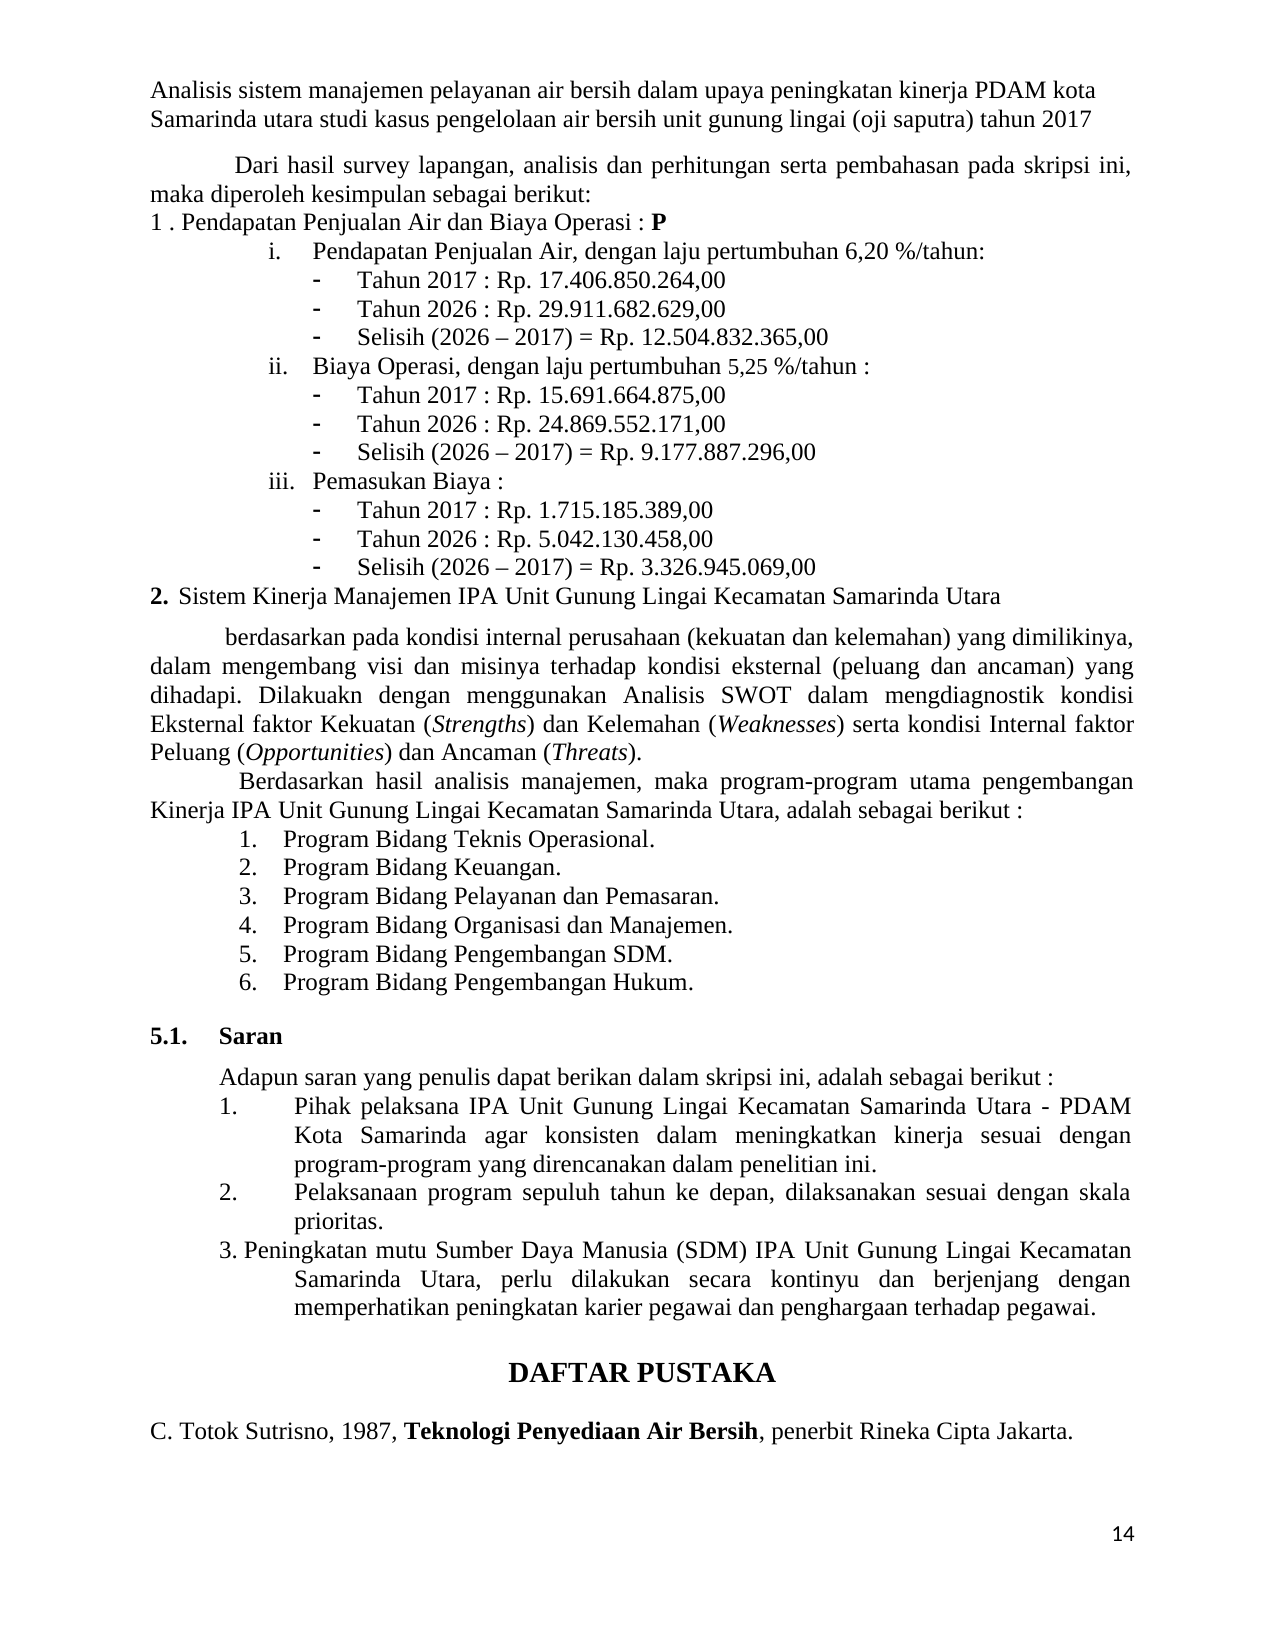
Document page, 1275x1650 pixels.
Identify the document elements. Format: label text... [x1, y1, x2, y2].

list Selisih (2026 – 2017) = Rp. 3.326.945.069,00 [312, 552, 1134, 581]
text DAFTAR PUSTAKA [150, 1355, 1134, 1388]
text Dari hasil survey lapangan, analisis dan perhitungan serta pembahasan pada skripsi ini, maka diperoleh kesimpulan sebagai berikut: [150, 150, 1131, 207]
list Program Bidang Teknis Operasional. [239, 824, 1134, 852]
list Selisih (2026 – 2017) = Rp. 9.177.887.296,00 [312, 437, 1134, 466]
text berdasarkan pada kondisi internal perusahaan (kekuatan dan kelemahan) yang dimilikinya, dalam mengembang visi dan misinya terhadap kondisi eksternal (peluang dan ancaman) yang dihadapi. Dilakuakn dengan menggunakan Analisis SWOT dalam mengdiagnostik kondisi Eksternal faktor Kekuatan (Strengths) dan Kelemahan (Weaknesses) serta kondisi Internal faktor Peluang (Opportunities) dan Ancaman (Threats). [150, 622, 1134, 766]
list Program Bidang Keuangan. [239, 852, 1134, 881]
list Saran [150, 1021, 1136, 1050]
list Tahun 2026 : Rp. 24.869.552.171,00 [312, 409, 1134, 437]
text Berdasarkan hasil analisis manajemen, maka program-program utama pengembangan Kinerja IPA Unit Gunung Lingai Kecamatan Samarinda Utara, adalah sebagai berikut : [150, 766, 1134, 824]
list Program Bidang Pengembangan SDM. [239, 939, 1134, 967]
list Pihak pelaksana IPA Unit Gunung Lingai Kecamatan Samarinda Utara - PDAM Kota Samarinda agar konsisten dalam meningkatkan kinerja sesuai dengan program-program yang direncanakan dalam penelitian ini. [219, 1091, 1131, 1177]
list Tahun 2017 : Rp. 1.715.185.389,00 [312, 495, 1134, 524]
list Selisih (2026 – 2017) = Rp. 12.504.832.365,00 [312, 322, 1134, 351]
list Sistem Kinerja Manajemen IPA Unit Gunung Lingai Kecamatan Samarinda Utara [150, 581, 1131, 610]
list Pendapatan Penjualan Air, dengan laju pertumbuhan 6,20 %/tahun: [268, 236, 1134, 265]
text 1 . Pendapatan Penjualan Air dan Biaya Operasi : P [150, 207, 1134, 236]
list Tahun 2026 : Rp. 29.911.682.629,00 [312, 294, 1134, 322]
list Tahun 2017 : Rp. 15.691.664.875,00 [312, 380, 1134, 409]
list Program Bidang Organisasi dan Manajemen. [239, 910, 1134, 939]
list Tahun 2026 : Rp. 5.042.130.458,00 [312, 524, 1134, 552]
text Adapun saran yang penulis dapat berikan dalam skripsi ini, adalah sebagai berikut : [150, 1062, 1131, 1091]
list Peningkatan mutu Sumber Daya Manusia (SDM) IPA Unit Gunung Lingai Kecamatan Samarinda Utara, perlu dilakukan secara kontinyu dan berjenjang dengan memperhatikan peningkatan karier pegawai dan penghargaan terhadap pegawai. [219, 1235, 1131, 1321]
list Program Bidang Pelayanan dan Pemasaran. [239, 881, 1134, 910]
list Program Bidang Pengembangan Hukum. [239, 967, 1134, 996]
list Biaya Operasi, dengan laju pertumbuhan 5,25 %/tahun : [268, 351, 1134, 380]
list Pelaksanaan program sepuluh tahun ke depan, dilaksanakan sesuai dengan skala prioritas. [219, 1177, 1131, 1235]
list Pemasukan Biaya : [268, 466, 1134, 495]
text C. Totok Sutrisno, 1987, Teknologi Penyediaan Air Bersih, penerbit Rineka Cipta Jakarta. [150, 1416, 1134, 1445]
list Tahun 2017 : Rp. 17.406.850.264,00 [312, 265, 1134, 294]
